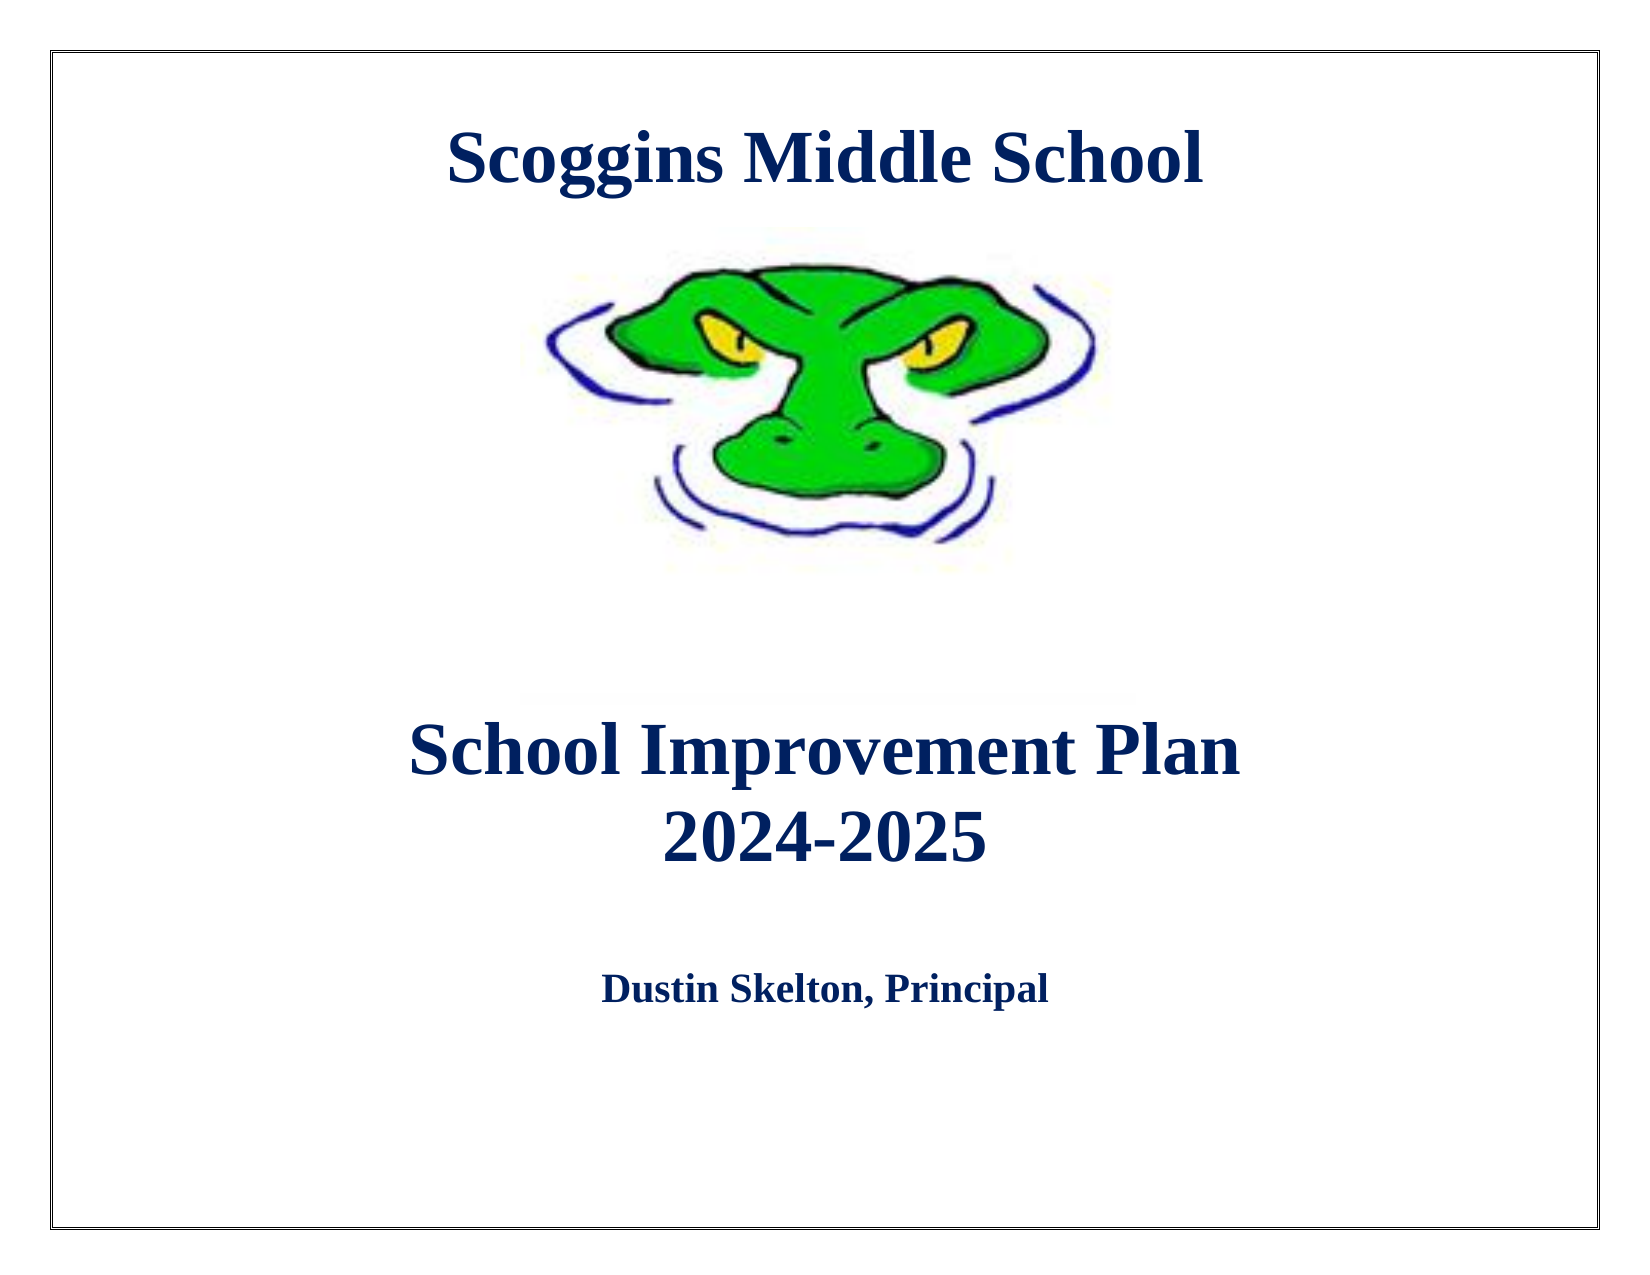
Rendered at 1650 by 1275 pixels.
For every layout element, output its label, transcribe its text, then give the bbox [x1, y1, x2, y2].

text Scoggins Middle School [150, 112, 1500, 199]
picture [520, 227, 1136, 705]
text 2024-2025 [150, 791, 1500, 877]
text School Improvement Plan [150, 704, 1500, 791]
text Dustin Skelton, Principal [150, 963, 1500, 1011]
